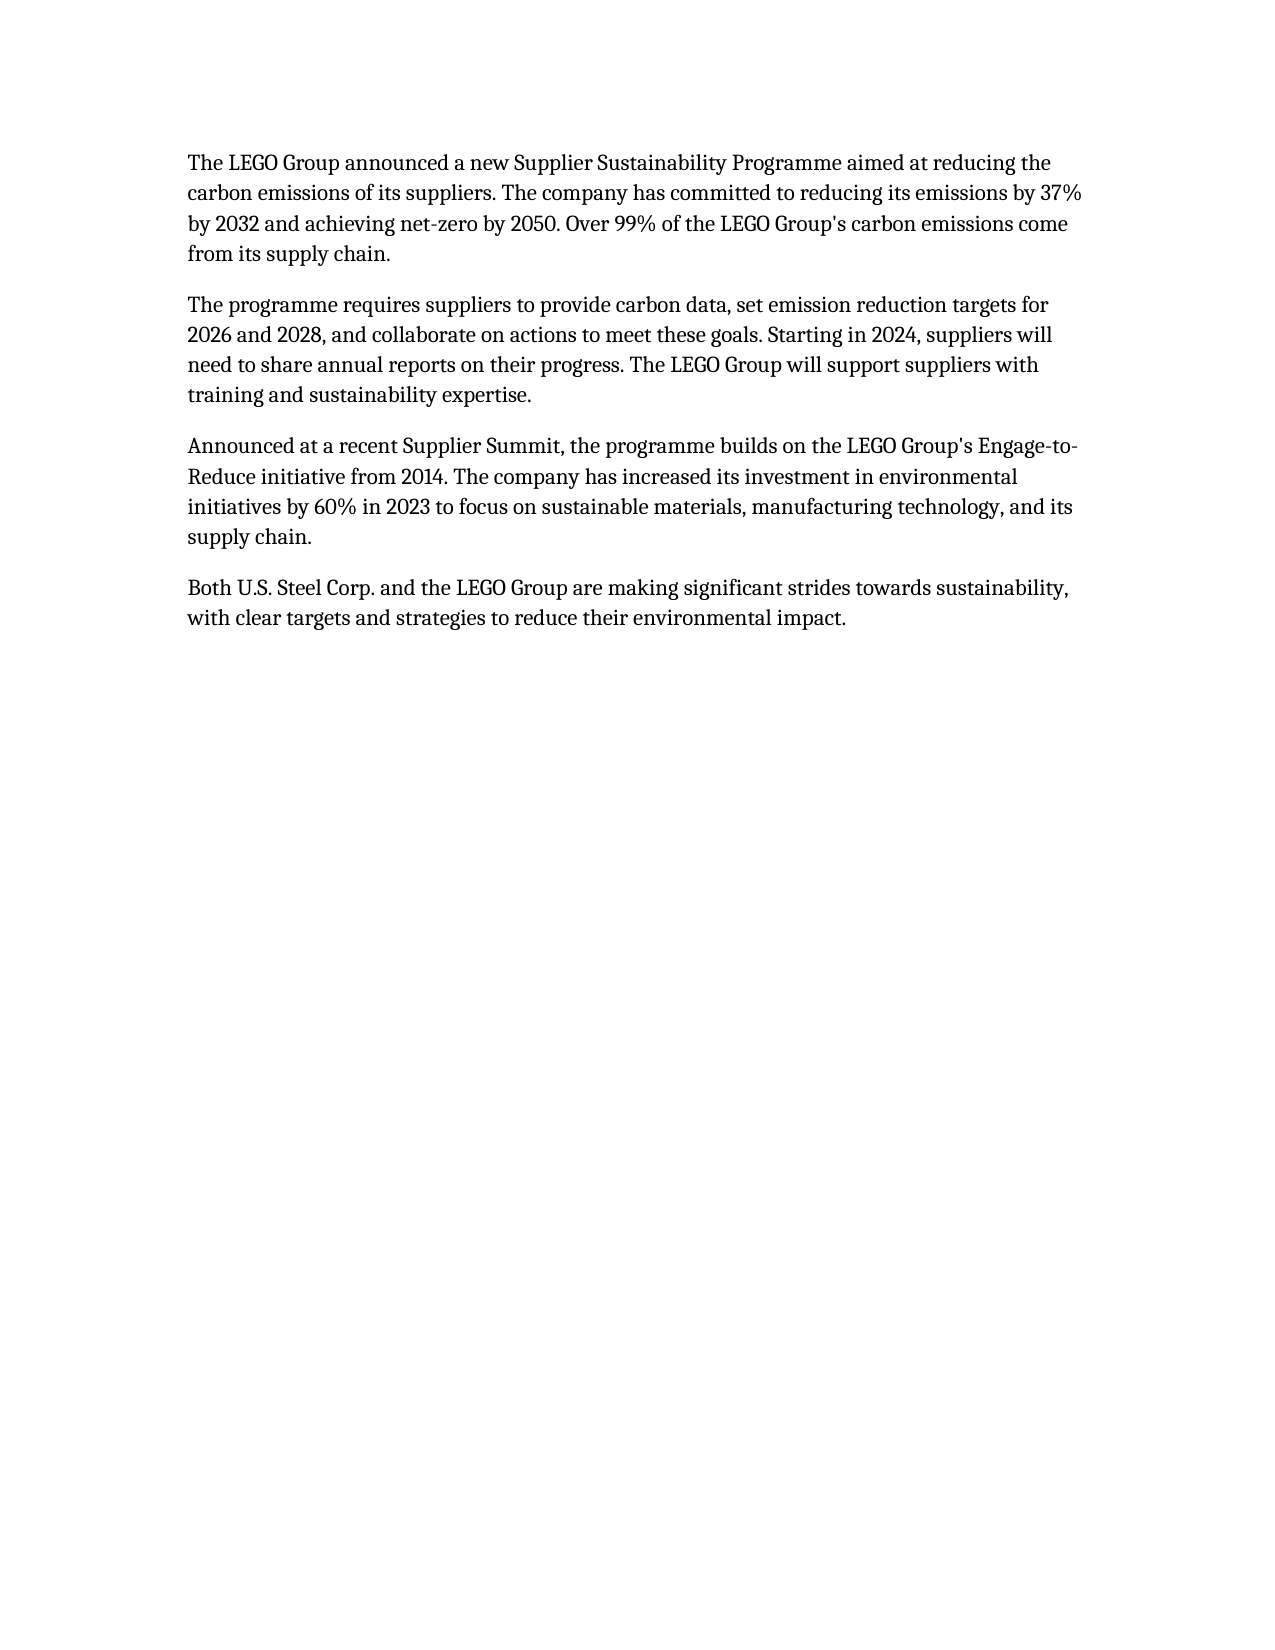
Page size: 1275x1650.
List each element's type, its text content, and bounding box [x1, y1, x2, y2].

text The LEGO Group announced a new Supplier Sustainability Programme aimed at reducing the carbon emissions of its suppliers. The company has committed to reducing its emissions by 37% by 2032 and achieving net-zero by 2050. Over 99% of the LEGO Group's carbon emissions come from its supply chain. [187, 150, 1087, 267]
text Announced at a recent Supplier Summit, the programme builds on the LEGO Group's Engage-to-Reduce initiative from 2014. The company has increased its investment in environmental initiatives by 60% in 2023 to focus on sustainable materials, manufacturing technology, and its supply chain. [187, 433, 1087, 550]
text Both U.S. Steel Corp. and the LEGO Group are making significant strides towards sustainability, with clear targets and strategies to reduce their environmental impact. [187, 575, 1087, 632]
text The programme requires suppliers to provide carbon data, set emission reduction targets for 2026 and 2028, and collaborate on actions to meet these goals. Starting in 2024, suppliers will need to share annual reports on their progress. The LEGO Group will support suppliers with training and sustainability expertise. [187, 292, 1087, 409]
